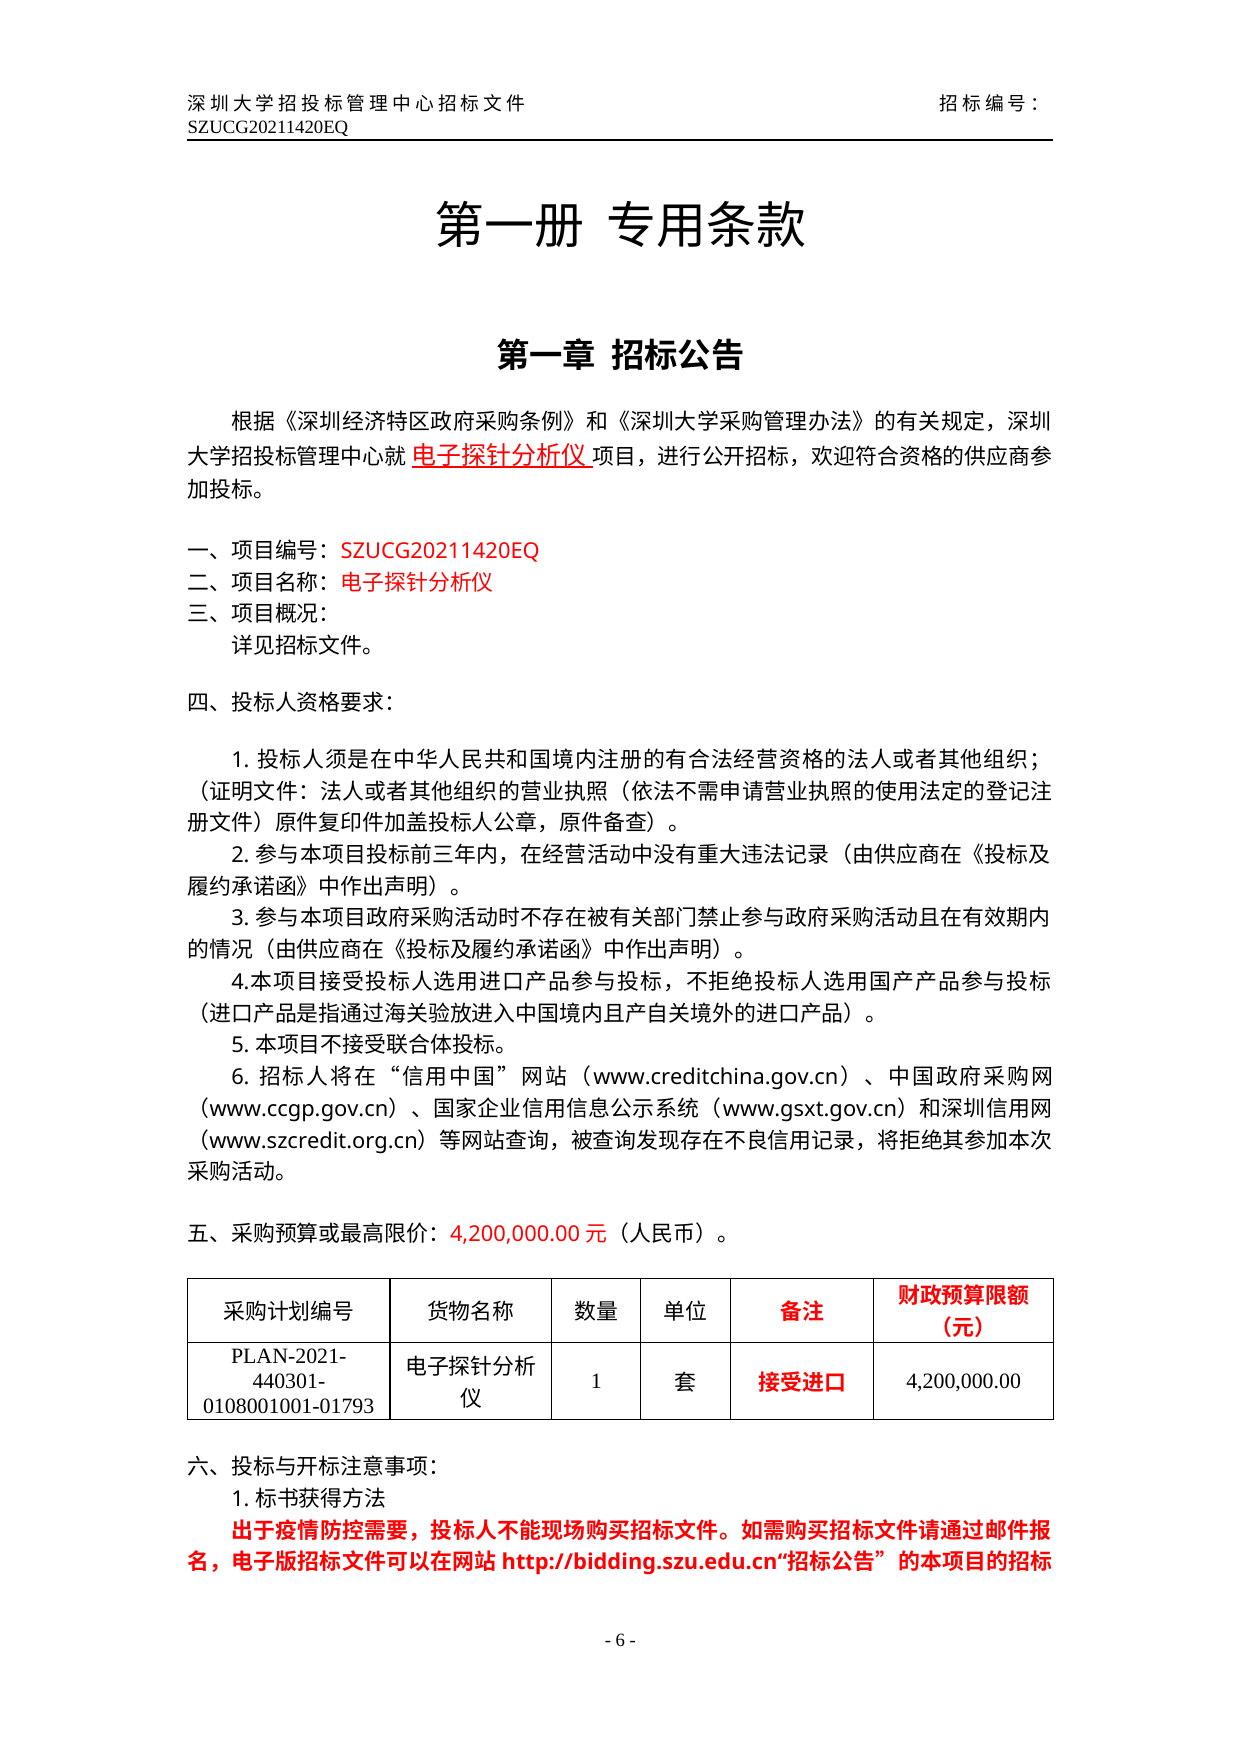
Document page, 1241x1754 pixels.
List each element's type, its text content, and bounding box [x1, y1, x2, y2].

text 二、项目名称：电子探针分析仪 [187, 565, 1053, 596]
table_cell 套 [641, 1343, 730, 1418]
text 六、投标与开标注意事项： [187, 1449, 1053, 1481]
table_header 采购计划编号 [188, 1279, 389, 1342]
table_cell 接受进口 [731, 1343, 873, 1418]
text 五、采购预算或最高限价：4,200,000.00 元（人民币）。 [187, 1216, 1053, 1248]
table_cell 4,200,000.00 [874, 1343, 1053, 1418]
subtitle 第一章 招标公告 [187, 328, 1053, 377]
text 1. 标书获得方法 [187, 1481, 1053, 1513]
text 四、投标人资格要求： [187, 685, 1053, 717]
text 3. 参与本项目政府采购活动时不存在被有关部门禁止参与政府采购活动且在有效期内的情况（由供应商在《投标及履约承诺函》中作出声明）。 [187, 900, 1053, 964]
text 6. 招标人将在“信用中国”网站（www.creditchina.gov.cn）、中国政府采购网（www.ccgp.gov.cn）、国家企业信用信息公示系统（www.gsxt.gov.cn）和深圳信用网（www.szcredit.org.cn）等网站查询，被查询发现存在不良信用记录，将拒绝其参加本次采购活动。 [187, 1059, 1053, 1186]
table_header 单位 [641, 1279, 730, 1342]
table_cell 1 [552, 1343, 640, 1418]
text 三、项目概况： [187, 596, 1053, 628]
text 根据《深圳经济特区政府采购条例》和《深圳大学采购管理办法》的有关规定，深圳大学招投标管理中心就 电子探针分析仪 项目，进行公开招标，欢迎符合资格的供应商参加投标。 [187, 404, 1053, 503]
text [187, 1513, 1053, 1576]
text 一、项目编号：SZUCG20211420EQ [187, 533, 1053, 565]
text 4.本项目接受投标人选用进口产品参与投标，不拒绝投标人选用国产产品参与投标（进口产品是指通过海关验放进入中国境内且产自关境外的进口产品）。 [187, 964, 1053, 1027]
table_cell PLAN-2021-440301-0108001001-01793 [188, 1343, 389, 1418]
table_header 货物名称 [391, 1279, 551, 1342]
subtitle 第一册 专用条款 [187, 185, 1053, 258]
text 详见招标文件。 [187, 628, 1053, 660]
table_header 数量 [552, 1279, 640, 1342]
table_header 财政预算限额（元） [874, 1279, 1053, 1342]
text 1. 投标人须是在中华人民共和国境内注册的有合法经营资格的法人或者其他组织；（证明文件：法人或者其他组织的营业执照（依法不需申请营业执照的使用法定的登记注册文件）原件复印件加盖投标人公章，原件备查）。 [187, 742, 1053, 837]
text 5. 本项目不接受联合体投标。 [187, 1027, 1053, 1059]
table_header 备注 [731, 1279, 873, 1342]
text 2. 参与本项目投标前三年内，在经营活动中没有重大违法记录（由供应商在《投标及履约承诺函》中作出声明）。 [187, 837, 1053, 900]
table_cell 电子探针分析仪 [391, 1343, 551, 1418]
